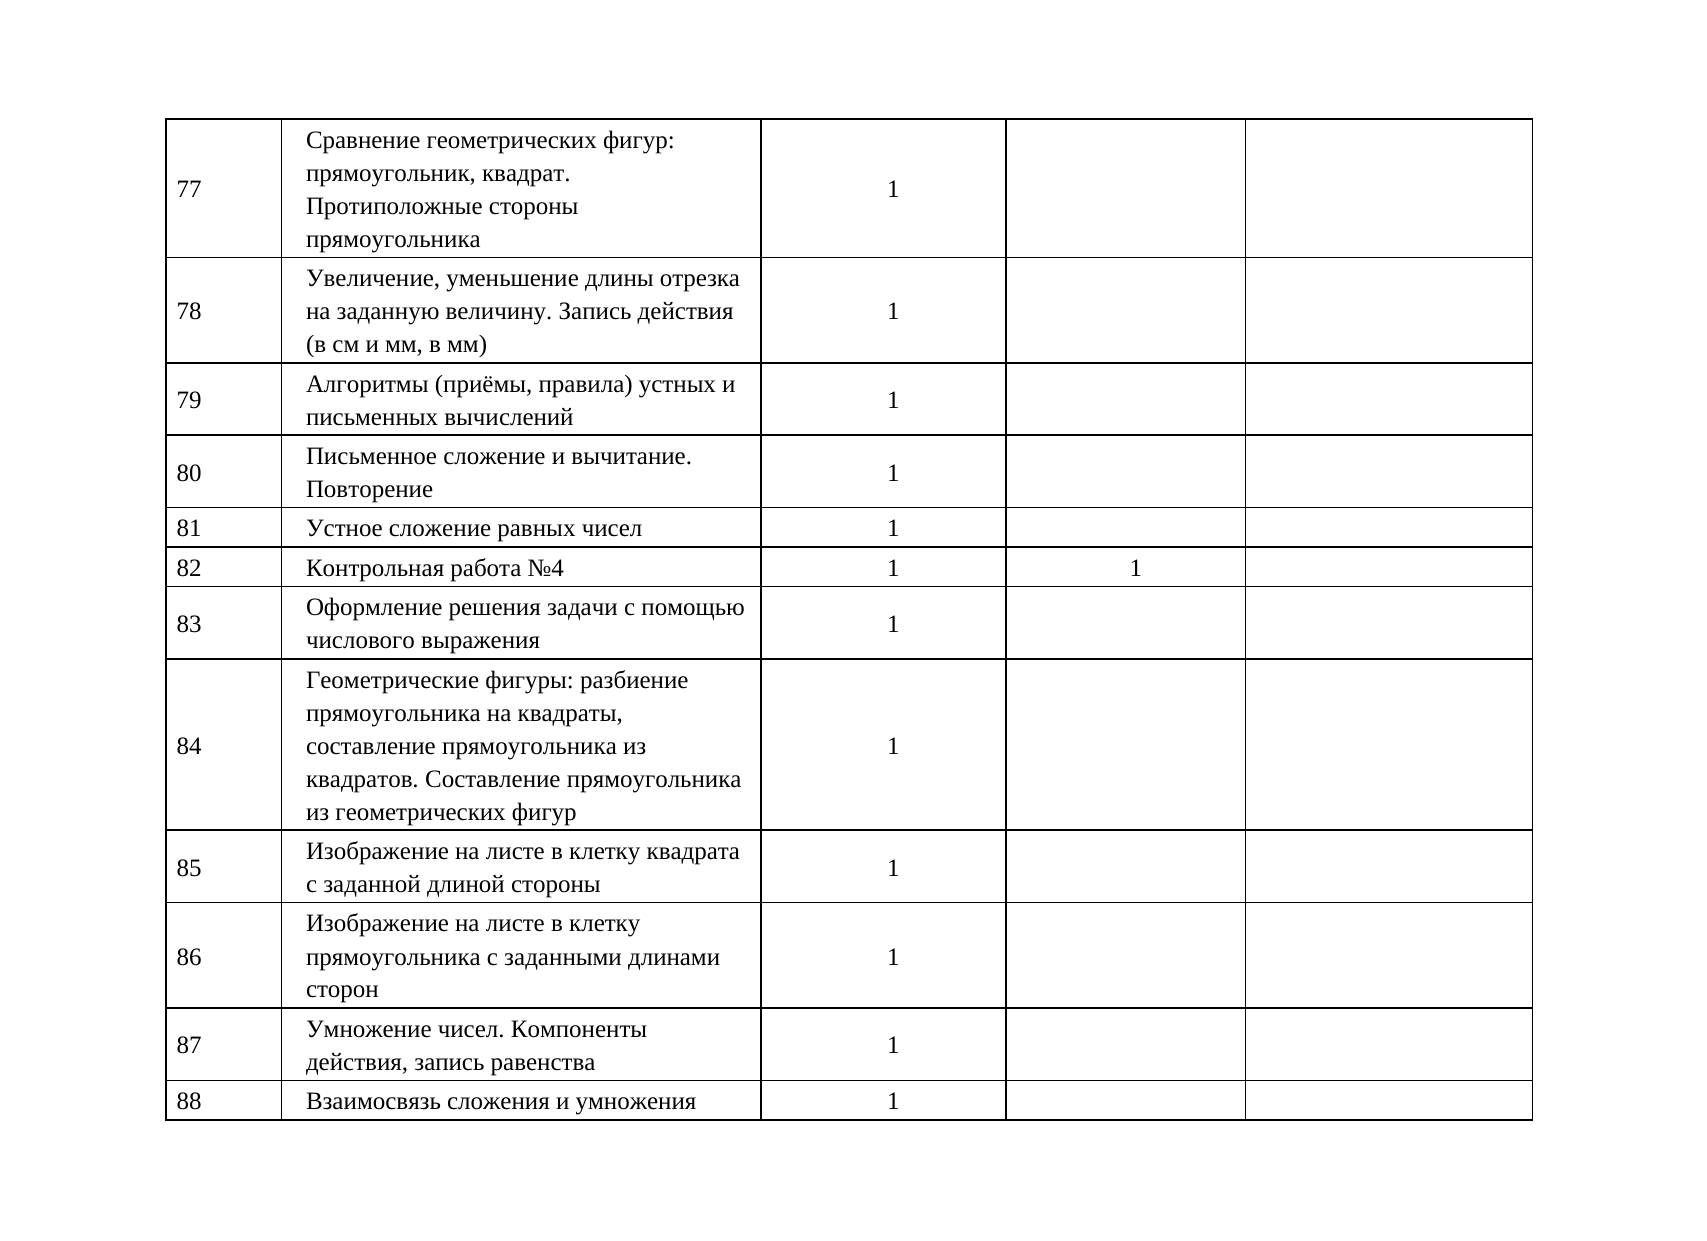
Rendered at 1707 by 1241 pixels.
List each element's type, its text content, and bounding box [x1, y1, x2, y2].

table_cell 78 [167, 258, 281, 362]
table_cell Сравнение геометрических фигур: прямоугольник, квадрат. Протиположные стороны прямоугольника [282, 120, 760, 257]
table_cell [1007, 903, 1245, 1007]
table_cell 82 [167, 548, 281, 586]
table_cell Изображение на листе в клетку прямоугольника с заданными длинами сторон [282, 903, 760, 1007]
table_cell 77 [167, 120, 281, 257]
table_cell 1 [762, 548, 1005, 586]
table_cell 1 [762, 364, 1005, 434]
table_cell [1007, 258, 1245, 362]
table_cell [1246, 1081, 1532, 1119]
table_cell [1246, 436, 1532, 507]
table_cell 83 [167, 587, 281, 658]
table_cell 1 [1007, 548, 1245, 586]
table_cell 1 [762, 508, 1005, 546]
table_cell 86 [167, 903, 281, 1007]
table_cell [1246, 587, 1532, 658]
table_cell 1 [762, 436, 1005, 507]
table_cell 1 [762, 1009, 1005, 1079]
table_cell Письменное сложение и вычитание. Повторение [282, 436, 760, 507]
table_cell [1007, 436, 1245, 507]
table_cell 1 [762, 831, 1005, 902]
table_cell 85 [167, 831, 281, 902]
table_cell 1 [762, 1081, 1005, 1119]
table_cell [1246, 548, 1532, 586]
table_cell [1007, 587, 1245, 658]
table_cell 1 [762, 660, 1005, 829]
table_cell [1007, 364, 1245, 434]
table_cell [1007, 831, 1245, 902]
table_cell Контрольная работа №4 [282, 548, 760, 586]
table_cell [1007, 120, 1245, 257]
table_cell Устное сложение равных чисел [282, 508, 760, 546]
table_cell [1246, 831, 1532, 902]
table_cell 87 [167, 1009, 281, 1079]
table_cell 81 [167, 508, 281, 546]
table_cell 79 [167, 364, 281, 434]
table_cell Геометрические фигуры: разбиение прямоугольника на квадраты, составление прямоугольника из квадратов. Составление прямоугольника из геометрических фигур [282, 660, 760, 829]
table_cell [1246, 120, 1532, 257]
table_cell 88 [167, 1081, 281, 1119]
table_cell Увеличение, уменьшение длины отрезка на заданную величину. Запись действия (в см и мм, в мм) [282, 258, 760, 362]
table_cell Изображение на листе в клетку квадрата с заданной длиной стороны [282, 831, 760, 902]
table_cell Оформление решения задачи с помощью числового выражения [282, 587, 760, 658]
table_cell [1246, 660, 1532, 829]
table_cell 1 [762, 903, 1005, 1007]
table_cell 84 [167, 660, 281, 829]
table_cell Взаимосвязь сложения и умножения [282, 1081, 760, 1119]
table_cell [1007, 508, 1245, 546]
table_cell 1 [762, 587, 1005, 658]
table_cell 1 [762, 258, 1005, 362]
table_cell [1246, 508, 1532, 546]
table_cell [1246, 364, 1532, 434]
table_cell [1007, 1009, 1245, 1079]
table_cell Умножение чисел. Компоненты действия, запись равенства [282, 1009, 760, 1079]
table_cell [1246, 258, 1532, 362]
table_cell [1246, 903, 1532, 1007]
table_cell 80 [167, 436, 281, 507]
table_cell [1246, 1009, 1532, 1079]
table_cell [1007, 660, 1245, 829]
table_cell [1007, 1081, 1245, 1119]
table_cell Алгоритмы (приёмы, правила) устных и письменных вычислений [282, 364, 760, 434]
table_cell 1 [762, 120, 1005, 257]
